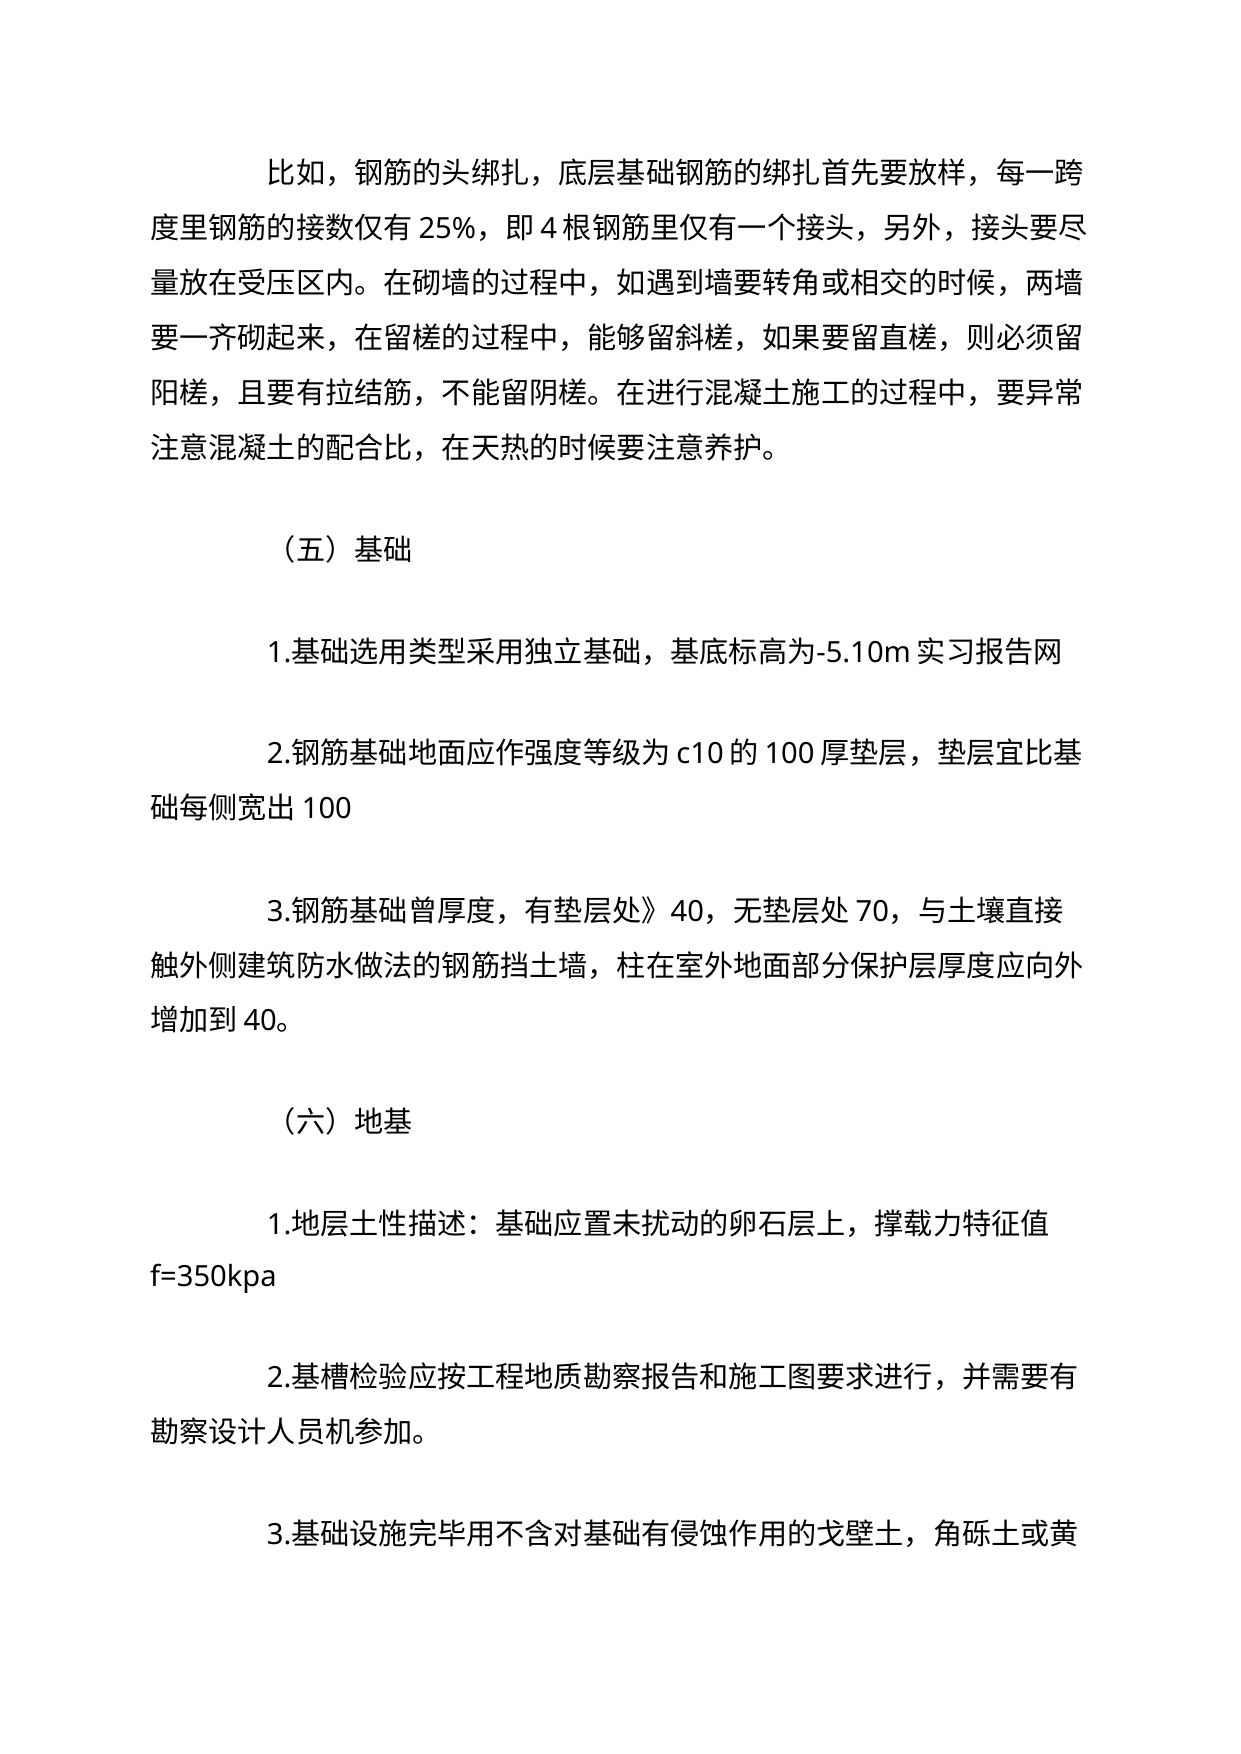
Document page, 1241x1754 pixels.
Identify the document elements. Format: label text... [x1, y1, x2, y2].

text 2.钢筋基础地面应作强度等级为c10的100厚垫层，垫层宜比基础每侧宽出100 [150, 730, 1090, 827]
text 1.地层土性描述：基础应置未扰动的卵石层上，撑载力特征值f=350kpa [150, 1201, 1090, 1295]
text （六）地基 [150, 1099, 1090, 1141]
text 2.基槽检验应按工程地质勘察报告和施工图要求进行，并需要有勘察设计人员机参加。 [150, 1353, 1090, 1451]
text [150, 1510, 1090, 1553]
text 1.基础选用类型采用独立基础，基底标高为-5.10m实习报告网 [150, 628, 1090, 671]
text 比如，钢筋的头绑扎，底层基础钢筋的绑扎首先要放样，每一跨度里钢筋的接数仅有25%，即4根钢筋里仅有一个接头，另外，接头要尽量放在受压区内。在砌墙的过程中，如遇到墙要转角或相交的时候，两墙要一齐砌起来，在留槎的过程中，能够留斜槎，如果要留直槎，则必须留阳槎，且要有拉结筋，不能留阴槎。在进行混凝土施工的过程中，要异常注意混凝土的配合比，在天热的时候要注意养护。 [150, 150, 1090, 467]
text 3.钢筋基础曾厚度，有垫层处》40，无垫层处70，与土壤直接触外侧建筑防水做法的钢筋挡土墙，柱在室外地面部分保护层厚度应向外增加到40。 [150, 887, 1090, 1039]
text （五）基础 [150, 526, 1090, 569]
